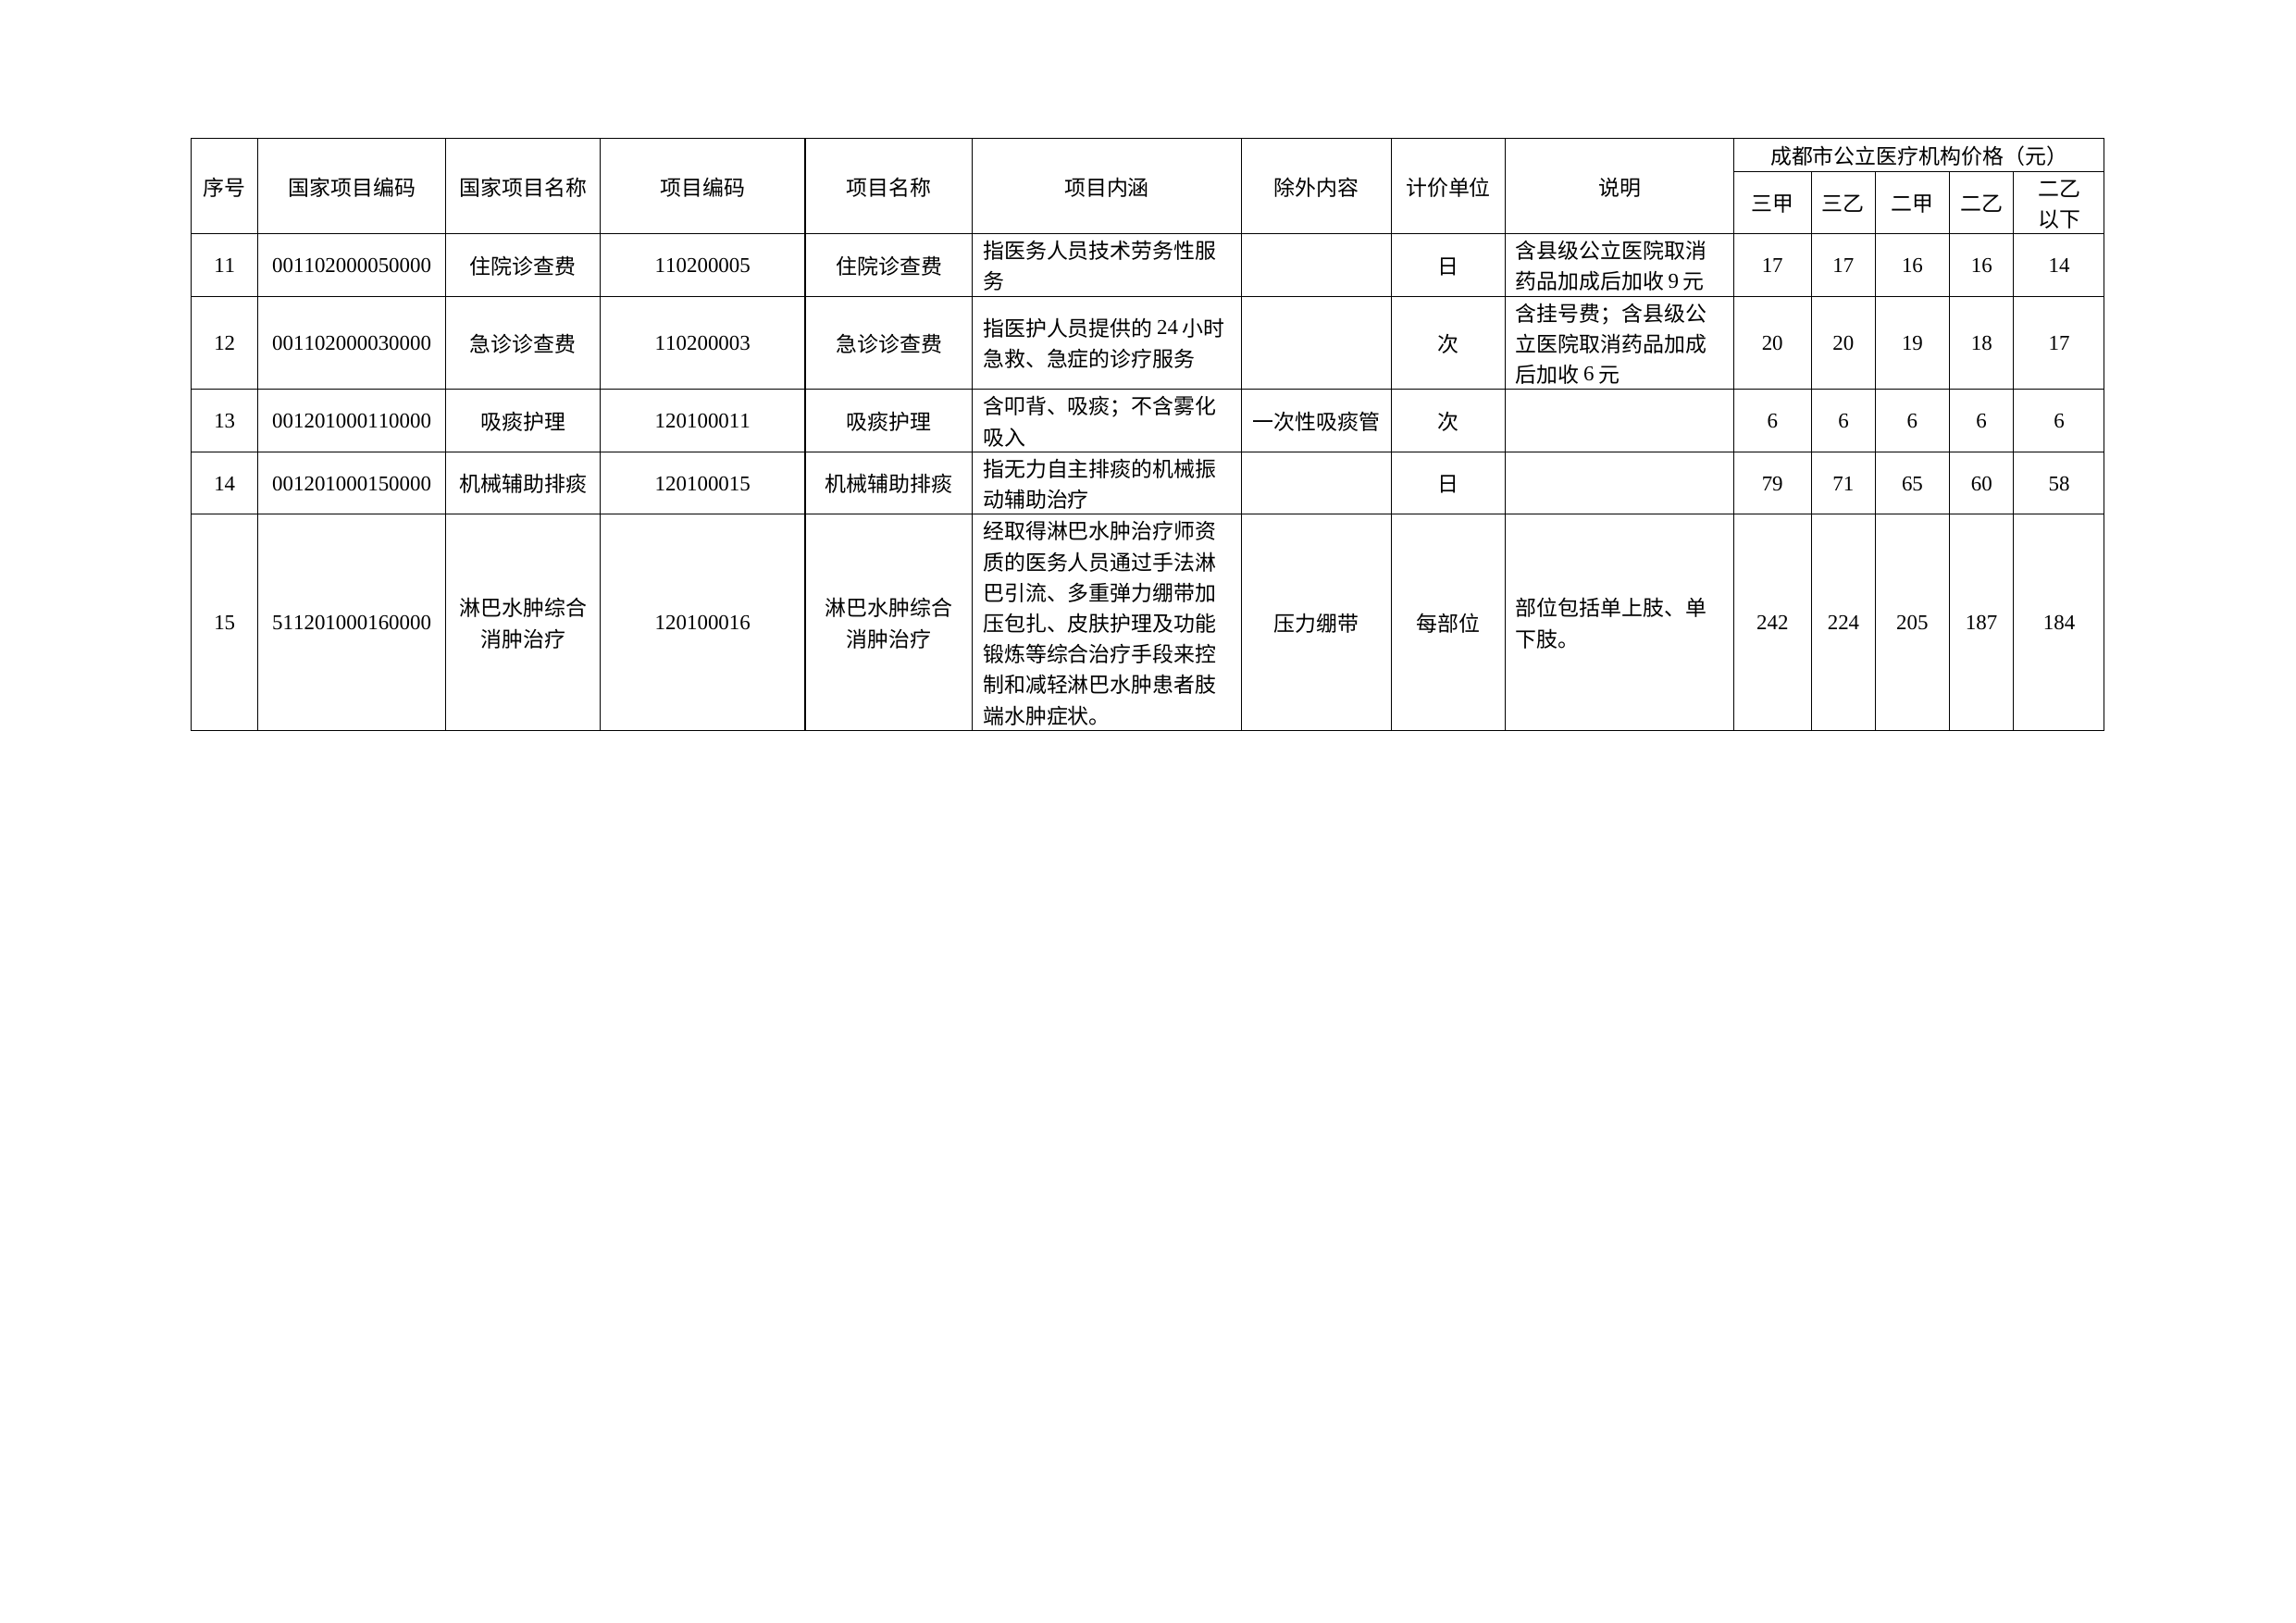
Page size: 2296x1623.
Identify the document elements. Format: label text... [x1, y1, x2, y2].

table_cell 6 [1950, 390, 2013, 452]
table_cell 指医务人员技术劳务性服务 [973, 234, 1241, 295]
table_cell 110200003 [601, 297, 804, 389]
table_cell 指无力自主排痰的机械振动辅助治疗 [973, 452, 1241, 514]
table_cell 120100015 [601, 452, 804, 514]
table_cell 指医护人员提供的24小时急救、急症的诊疗服务 [973, 297, 1241, 389]
table_cell 15 [192, 514, 257, 730]
table_cell 120100016 [601, 514, 804, 730]
table_cell 二甲 [1876, 172, 1949, 233]
table_header 项目名称 [806, 139, 972, 233]
table_cell 机械辅助排痰 [806, 452, 972, 514]
table_cell 58 [2014, 452, 2104, 514]
table_cell 001102000050000 [258, 234, 445, 295]
table_cell 淋巴水肿综合消肿治疗 [446, 514, 600, 730]
table_cell 含挂号费；含县级公立医院取消药品加成后加收6元 [1506, 297, 1733, 389]
table_cell [1506, 390, 1733, 452]
table_header 项目编码 [601, 139, 804, 233]
table_header 国家项目名称 [446, 139, 600, 233]
table_cell 6 [2014, 390, 2104, 452]
table_cell 吸痰护理 [806, 390, 972, 452]
table_cell 6 [1734, 390, 1811, 452]
table_cell 住院诊查费 [446, 234, 600, 295]
table_cell 79 [1734, 452, 1811, 514]
table_cell 二乙 以下 [2014, 172, 2104, 233]
table_cell 次 [1392, 297, 1505, 389]
table_cell 242 [1734, 514, 1811, 730]
table_cell 一次性吸痰管 [1242, 390, 1391, 452]
table_cell 71 [1812, 452, 1875, 514]
table_header 国家项目编码 [258, 139, 445, 233]
table_header 计价单位 [1392, 139, 1505, 233]
table_cell 二乙 [1950, 172, 2013, 233]
table_cell 511201000160000 [258, 514, 445, 730]
table_cell 16 [1950, 234, 2013, 295]
table_cell 11 [192, 234, 257, 295]
table_cell 6 [1876, 390, 1949, 452]
table_cell 187 [1950, 514, 2013, 730]
table_cell 001102000030000 [258, 297, 445, 389]
table_cell 60 [1950, 452, 2013, 514]
table_cell 184 [2014, 514, 2104, 730]
table_header 项目内涵 [973, 139, 1241, 233]
table_cell [1242, 452, 1391, 514]
table_cell 机械辅助排痰 [446, 452, 600, 514]
table_cell 120100011 [601, 390, 804, 452]
table_cell 部位包括单上肢、单下肢。 [1506, 514, 1733, 730]
table_cell 14 [2014, 234, 2104, 295]
table_cell 20 [1812, 297, 1875, 389]
table_cell 三甲 [1734, 172, 1811, 233]
table_cell 经取得淋巴水肿治疗师资质的医务人员通过手法淋巴引流、多重弹力绷带加压包扎、皮肤护理及功能锻炼等综合治疗手段来控制和减轻淋巴水肿患者肢端水肿症状。 [973, 514, 1241, 730]
table_cell 17 [1812, 234, 1875, 295]
table_cell 65 [1876, 452, 1949, 514]
table_header 序号 [192, 139, 257, 233]
table_cell 18 [1950, 297, 2013, 389]
table_cell 16 [1876, 234, 1949, 295]
table_cell 001201000150000 [258, 452, 445, 514]
table_header 成都市公立医疗机构价格（元） [1734, 139, 2104, 170]
table_cell 急诊诊查费 [446, 297, 600, 389]
table_cell 日 [1392, 452, 1505, 514]
table_cell 急诊诊查费 [806, 297, 972, 389]
table_cell 次 [1392, 390, 1505, 452]
table_cell 住院诊查费 [806, 234, 972, 295]
table_cell 压力绷带 [1242, 514, 1391, 730]
table_cell 每部位 [1392, 514, 1505, 730]
table_cell 224 [1812, 514, 1875, 730]
table_cell 205 [1876, 514, 1949, 730]
table_cell 日 [1392, 234, 1505, 295]
table_cell 三乙 [1812, 172, 1875, 233]
table_header 除外内容 [1242, 139, 1391, 233]
table_cell [1506, 452, 1733, 514]
table_cell 17 [1734, 234, 1811, 295]
table_cell 20 [1734, 297, 1811, 389]
table_cell 001201000110000 [258, 390, 445, 452]
table_cell 110200005 [601, 234, 804, 295]
table_cell [1242, 234, 1391, 295]
table_cell 12 [192, 297, 257, 389]
table_cell 17 [2014, 297, 2104, 389]
table_cell 14 [192, 452, 257, 514]
table_cell 19 [1876, 297, 1949, 389]
table_header 说明 [1506, 139, 1733, 233]
table_cell [1242, 297, 1391, 389]
table_cell 含叩背、吸痰；不含雾化吸入 [973, 390, 1241, 452]
table_cell 淋巴水肿综合消肿治疗 [806, 514, 972, 730]
table_cell 含县级公立医院取消药品加成后加收9元 [1506, 234, 1733, 295]
table_cell 吸痰护理 [446, 390, 600, 452]
table_cell 6 [1812, 390, 1875, 452]
table_cell 13 [192, 390, 257, 452]
